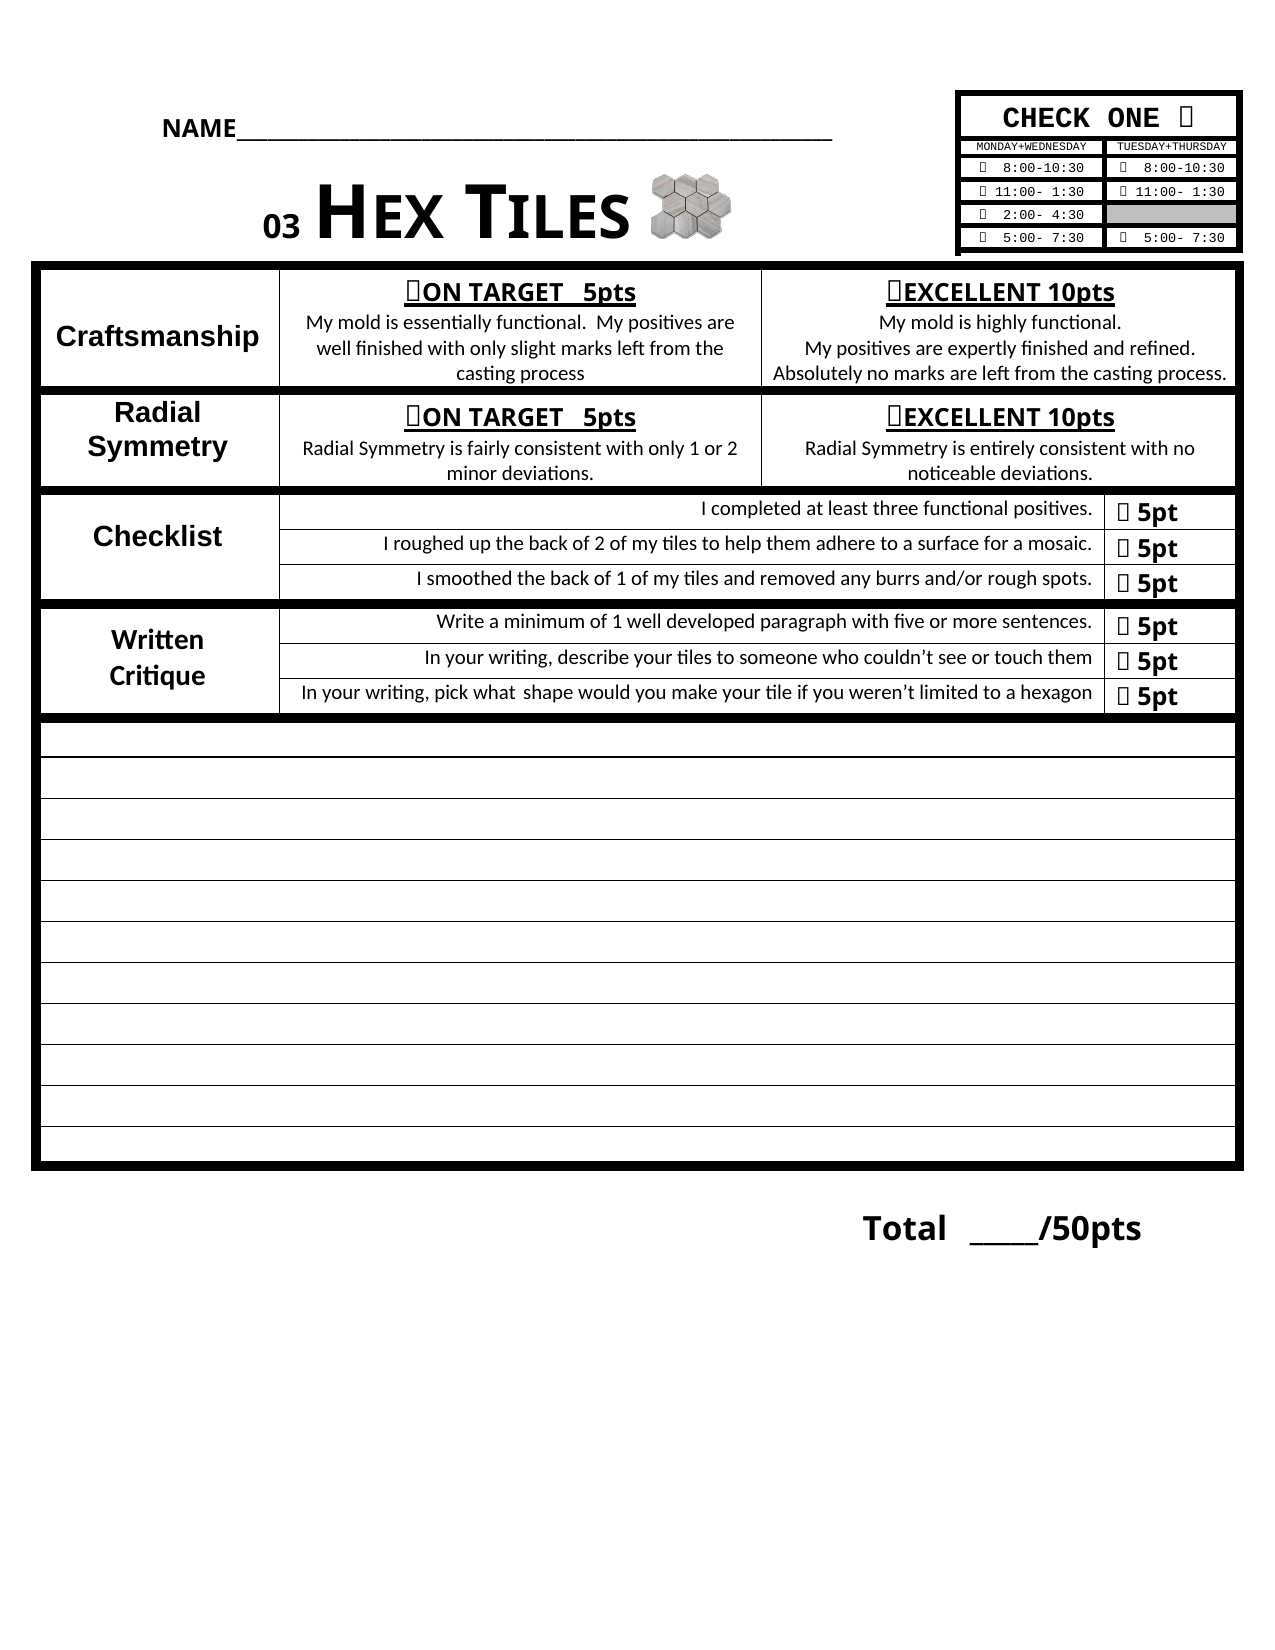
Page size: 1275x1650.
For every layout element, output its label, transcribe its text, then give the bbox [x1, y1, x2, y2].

table_cell [41, 799, 1235, 838]
table_cell ON TARGET 5pts My mold is essentially functional. My positives are well finished with only slight marks left from the casting process [280, 270, 761, 386]
table_cell  11:00- 1:30 [961, 182, 1102, 200]
picture [651, 174, 732, 239]
table_cell [1104, 253, 1239, 261]
table_cell [41, 922, 1235, 962]
table_cell Written Critique [41, 609, 279, 713]
table_cell [1107, 205, 1236, 223]
table_cell In your writing, pick what shape would you make your tile if you weren’t limited to a hexagon [280, 679, 1104, 713]
table_cell  5pt [1105, 609, 1235, 643]
table_cell [41, 1127, 1235, 1161]
table_cell  8:00-10:30 [1107, 158, 1236, 177]
table_header NAME__________________________________________________________ [36, 91, 955, 154]
table_cell I roughed up the back of 2 of my tiles to help them adhere to a surface for a mosaic. [280, 530, 1104, 564]
table_cell [41, 1045, 1235, 1085]
table_cell  5:00- 7:30 [961, 228, 1102, 247]
table_cell [41, 881, 1235, 921]
table_cell 03 Hex Tiles [36, 154, 958, 261]
table_header Check One  [961, 96, 1236, 136]
table_cell ON TARGET 5pts Radial Symmetry is fairly consistent with only 1 or 2 minor deviations. [280, 395, 761, 486]
table_cell Checklist [41, 495, 279, 599]
table_cell  2:00- 4:30 [961, 205, 1102, 223]
table_cell [41, 723, 1235, 756]
table_cell  5pt [1105, 565, 1235, 599]
table_cell  5pt [1105, 679, 1235, 713]
table_cell [958, 253, 1104, 261]
table_cell Tuesday+Thursday [1107, 141, 1236, 154]
table_cell I completed at least three functional positives. [280, 495, 1104, 529]
table_cell  8:00-10:30 [961, 158, 1102, 177]
table_cell Radial Symmetry [41, 395, 279, 486]
table_cell [41, 1086, 1235, 1126]
table_cell  5pt [1105, 495, 1235, 529]
table_cell [41, 1004, 1235, 1044]
table_cell  5pt [1105, 530, 1235, 564]
table_cell  5pt [1105, 644, 1235, 678]
table_cell In your writing, describe your tiles to someone who couldn’t see or touch them [280, 644, 1104, 678]
table_cell Craftsmanship [41, 270, 279, 386]
table_cell Total [36, 1171, 958, 1250]
table_cell [41, 963, 1235, 1003]
table_cell [41, 758, 1235, 797]
table_cell Write a minimum of 1 well developed paragraph with five or more sentences. [280, 609, 1104, 643]
table_cell EXCELLENT 10pts My mold is highly functional. My positives are expertly finished and refined. Absolutely no marks are left from the casting process. [762, 270, 1235, 386]
table_cell Monday+Wednesday [961, 141, 1102, 154]
table_cell  5:00- 7:30 [1107, 228, 1236, 247]
table_cell I smoothed the back of 1 of my tiles and removed any burrs and/or rough spots. [280, 565, 1104, 599]
table_cell _____/50pts [958, 1171, 1239, 1250]
table_cell [41, 840, 1235, 879]
table_cell EXCELLENT 10pts Radial Symmetry is entirely consistent with no noticeable deviations. [762, 395, 1235, 486]
table_cell  11:00- 1:30 [1107, 182, 1236, 200]
